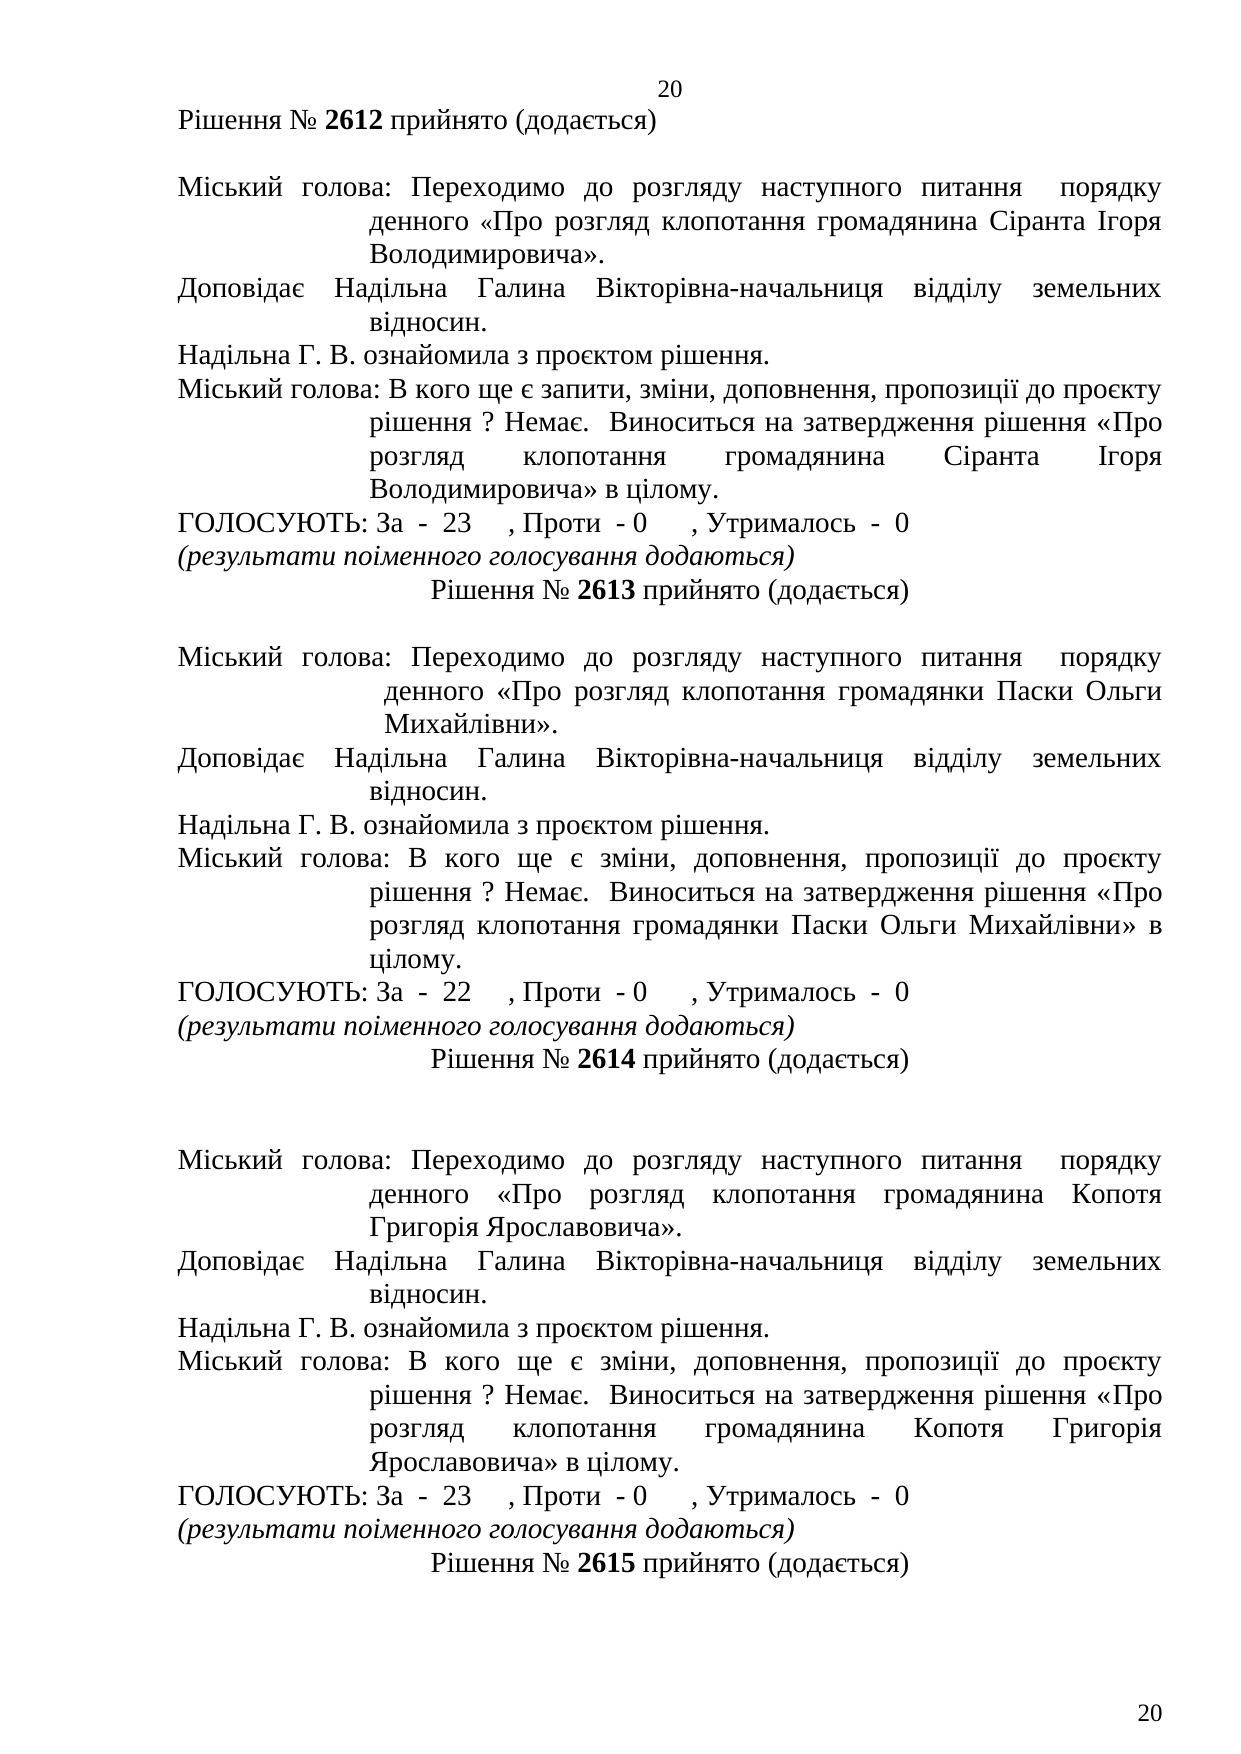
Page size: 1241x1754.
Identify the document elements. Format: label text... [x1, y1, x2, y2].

text (результати поіменного голосування додаються) [177, 1511, 1162, 1545]
text Міський голова: Переходимо до розгляду наступного питання порядку денного «Про розгляд клопотання громадянки Паски Ольги Михайлівни». [177, 639, 1162, 740]
text Міський голова: Переходимо до розгляду наступного питання порядку денного «Про розгляд клопотання громадянина Сіранта Ігоря Володимировича». [177, 169, 1162, 270]
text Міський голова: В кого ще є зміни, доповнення, пропозиції до проєкту рішення ? Немає. Виноситься на затвердження рішення «Про розгляд клопотання громадянина Копотя Григорія Ярославовича» в цілому. [177, 1343, 1162, 1478]
text Рішення № 2612 прийнято (додається) [177, 102, 1162, 136]
text ГОЛОСУЮТЬ: За - 23 , Проти - 0 , Утрималось - 0 [177, 505, 1162, 538]
text Рішення № 2614 прийнято (додається) [177, 1042, 1162, 1075]
text Міський голова: Переходимо до розгляду наступного питання порядку денного «Про розгляд клопотання громадянина Копотя Григорія Ярославовича». [177, 1142, 1162, 1243]
text (результати поіменного голосування додаються) [177, 538, 1162, 572]
text Доповідає Надільна Галина Вікторівна-начальниця відділу земельних відносин. [177, 270, 1162, 337]
text ГОЛОСУЮТЬ: За - 23 , Проти - 0 , Утрималось - 0 [177, 1478, 1162, 1511]
text Міський голова: В кого ще є запити, зміни, доповнення, пропозиції до проєкту рішення ? Немає. Виноситься на затвердження рішення «Про розгляд клопотання громадянина Сіранта Ігоря Володимировича» в цілому. [177, 371, 1162, 505]
text Надільна Г. В. ознайомила з проєктом рішення. [177, 337, 1162, 371]
text Надільна Г. В. ознайомила з проєктом рішення. [177, 807, 1162, 840]
text ГОЛОСУЮТЬ: За - 22 , Проти - 0 , Утрималось - 0 [177, 974, 1162, 1008]
text Рішення № 2613 прийнято (додається) [177, 572, 1162, 606]
text Доповідає Надільна Галина Вікторівна-начальниця відділу земельних відносин. [177, 1243, 1162, 1310]
text (результати поіменного голосування додаються) [177, 1008, 1162, 1042]
text Доповідає Надільна Галина Вікторівна-начальниця відділу земельних відносин. [177, 740, 1162, 807]
text Надільна Г. В. ознайомила з проєктом рішення. [177, 1310, 1162, 1343]
text Міський голова: В кого ще є зміни, доповнення, пропозиції до проєкту рішення ? Немає. Виноситься на затвердження рішення «Про розгляд клопотання громадянки Паски Ольги Михайлівни» в цілому. [177, 840, 1162, 974]
text Рішення № 2615 прийнято (додається) [177, 1545, 1162, 1578]
